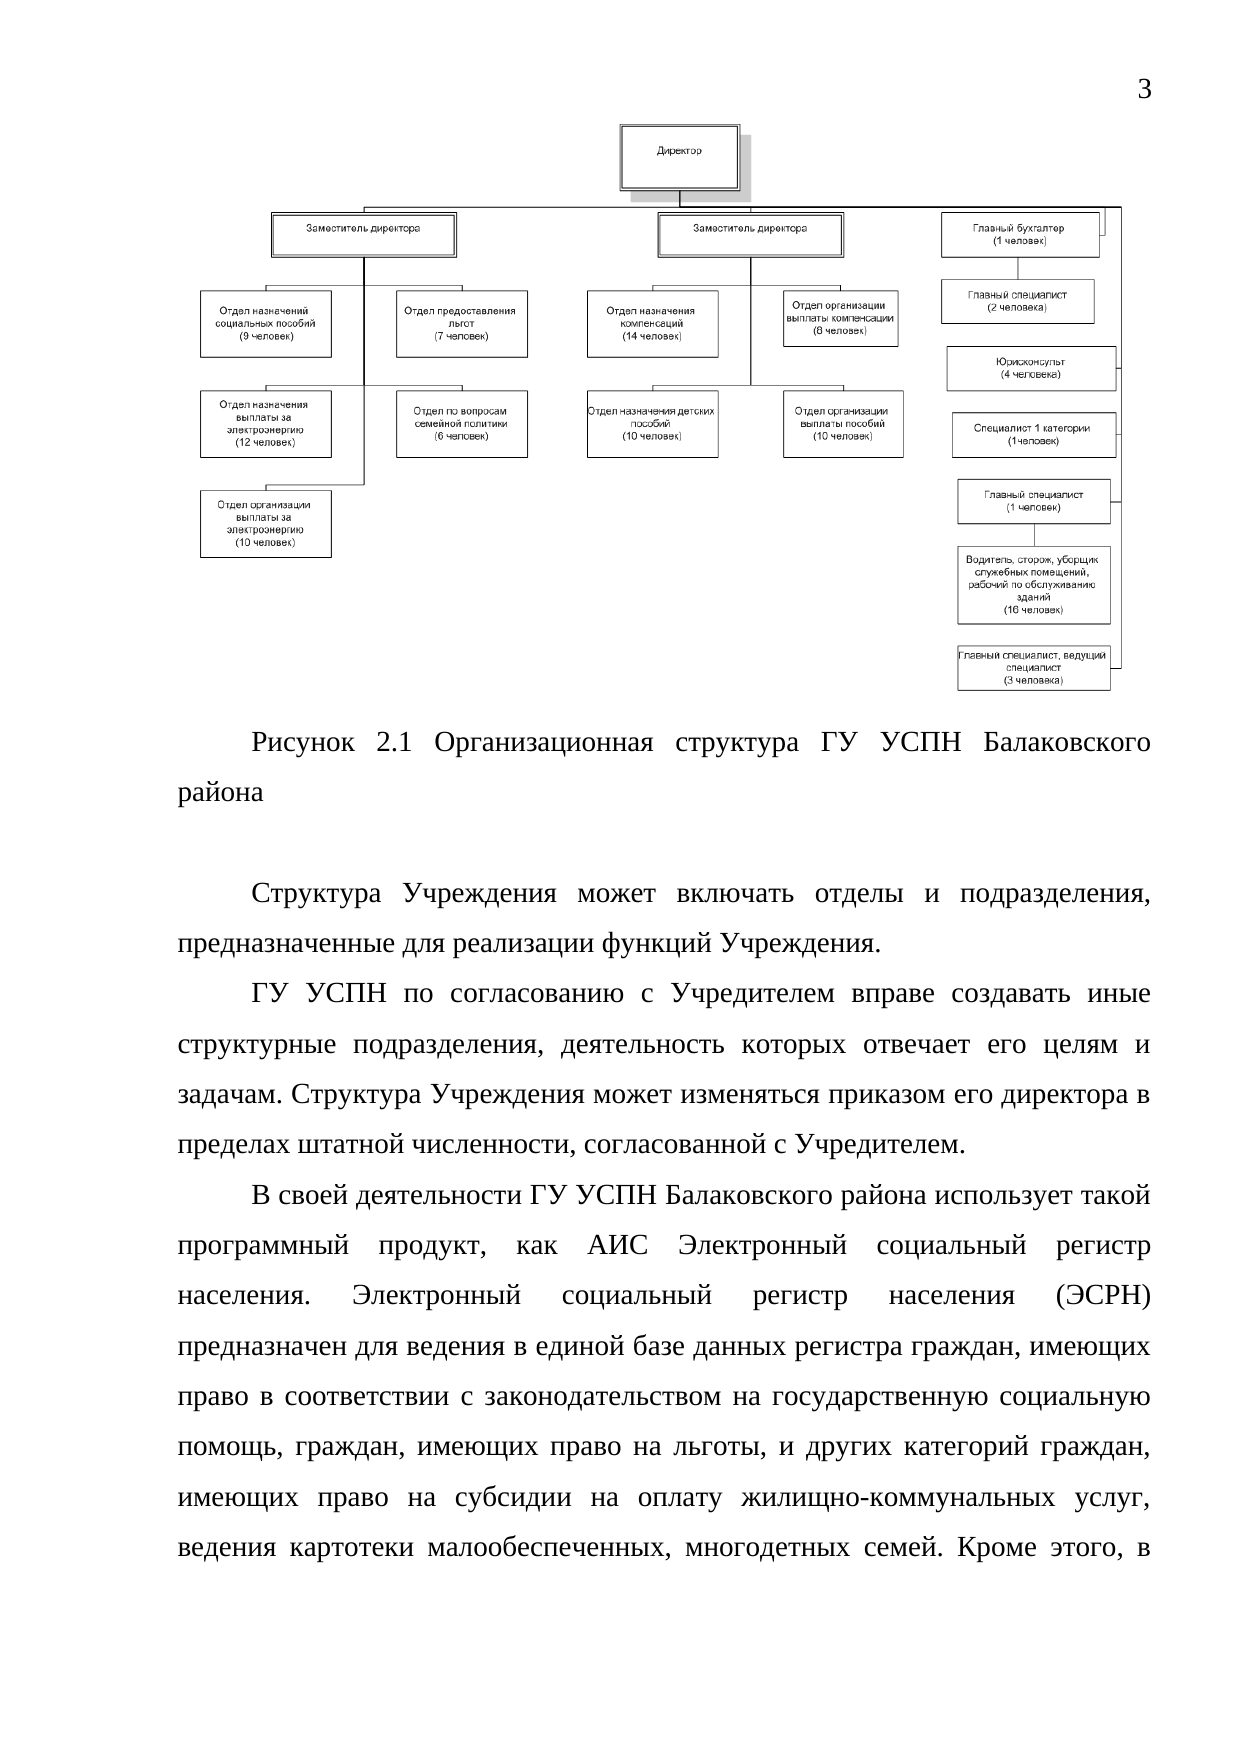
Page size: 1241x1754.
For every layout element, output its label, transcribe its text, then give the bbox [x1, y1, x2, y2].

text Рисунок 2.1 Организационная структура ГУ УСПН Балаковского района [177, 724, 1152, 808]
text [177, 1177, 1152, 1563]
text Структура Учреждения может включать отделы и подразделения, предназначенные для реализации функций Учреждения. [177, 875, 1152, 959]
text ГУ УСПН по согласованию с Учредителем вправе создавать иные структурные подразделения, деятельность которых отвечает его целям и задачам. Структура Учреждения может изменяться приказом его директора в пределах штатной численности, согласованной с Учредителем. [177, 976, 1152, 1160]
picture [191, 118, 1138, 708]
